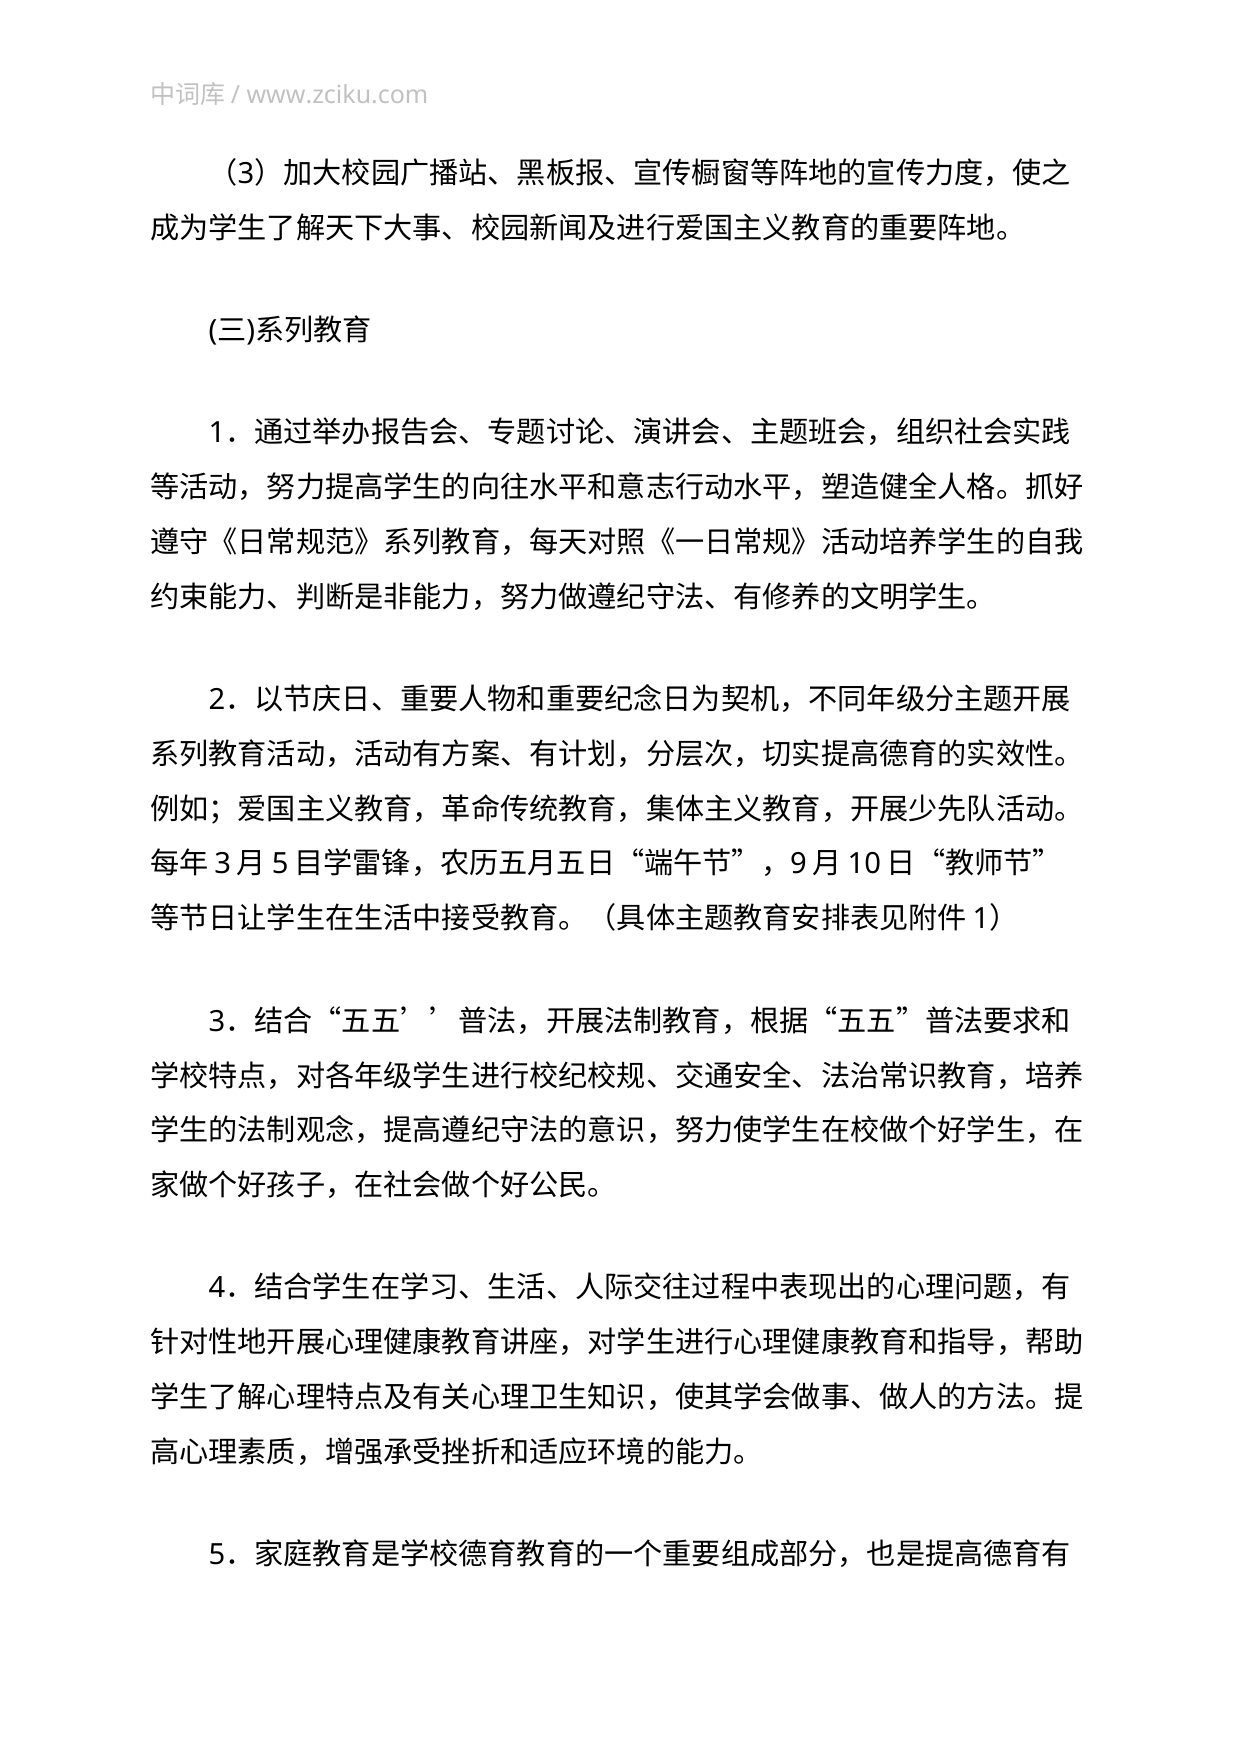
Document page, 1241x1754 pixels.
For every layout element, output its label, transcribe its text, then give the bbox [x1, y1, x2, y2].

text 3．结合“五五’’普法，开展法制教育，根据“五五”普法要求和学校特点，对各年级学生进行校纪校规、交通安全、法治常识教育，培养学生的法制观念，提高遵纪守法的意识，努力使学生在校做个好学生，在家做个好孩子，在社会做个好公民。 [150, 997, 1090, 1204]
text 4．结合学生在学习、生活、人际交往过程中表现出的心理问题，有针对性地开展心理健康教育讲座，对学生进行心理健康教育和指导，帮助学生了解心理特点及有关心理卫生知识，使其学会做事、做人的方法。提高心理素质，增强承受挫折和适应环境的能力。 [150, 1264, 1090, 1471]
text 1．通过举办报告会、专题讨论、演讲会、主题班会，组织社会实践等活动，努力提高学生的向往水平和意志行动水平，塑造健全人格。抓好遵守《日常规范》系列教育，每天对照《一日常规》活动培养学生的自我约束能力、判断是非能力，努力做遵纪守法、有修养的文明学生。 [150, 409, 1090, 616]
text （3）加大校园广播站、黑板报、宣传橱窗等阵地的宣传力度，使之成为学生了解天下大事、校园新闻及进行爱国主义教育的重要阵地。 [150, 150, 1090, 247]
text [150, 1530, 1090, 1573]
text 2．以节庆日、重要人物和重要纪念日为契机，不同年级分主题开展系列教育活动，活动有方案、有计划，分层次，切实提高德育的实效性。例如；爱国主义教育，革命传统教育，集体主义教育，开展少先队活动。每年3月5目学雷锋，农历五月五日“端午节”，9月10日“教师节”等节日让学生在生活中接受教育。（具体主题教育安排表见附件1） [150, 675, 1090, 937]
text (三)系列教育 [150, 307, 1090, 349]
